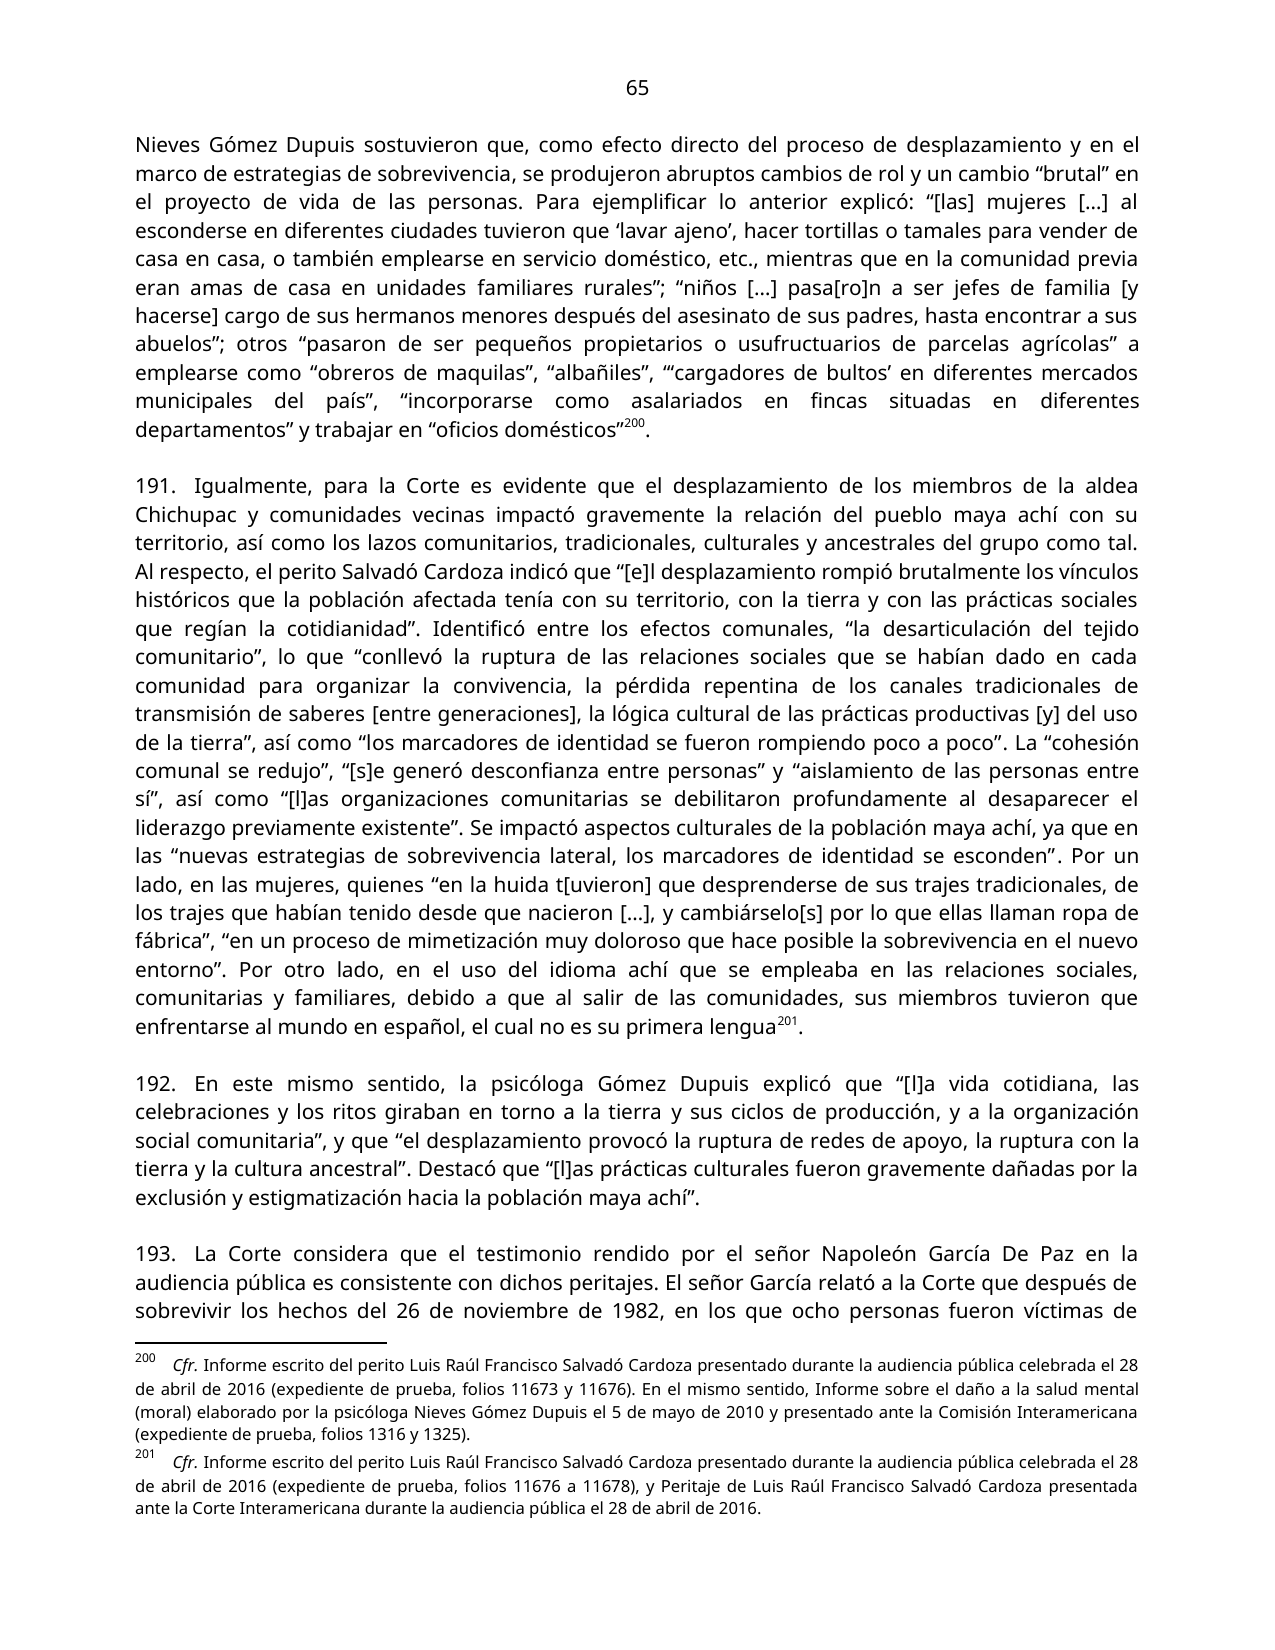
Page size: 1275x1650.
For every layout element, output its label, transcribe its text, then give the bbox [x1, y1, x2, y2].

list En este mismo sentido, la psicóloga Gómez Dupuis explicó que “[l]a vida cotidiana, las celebraciones y los ritos giraban en torno a la tierra y sus ciclos de producción, y a la organización social comunitaria”, y que “el desplazamiento provocó la ruptura de redes de apoyo, la ruptura con la tierra y la cultura ancestral”. Destacó que “[l]as prácticas culturales fueron gravemente dañadas por la exclusión y estigmatización hacia la población maya achí”. [135, 1069, 1139, 1211]
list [135, 1239, 1139, 1325]
list Igualmente, para la Corte es evidente que el desplazamiento de los miembros de la aldea Chichupac y comunidades vecinas impactó gravemente la relación del pueblo maya achí con su territorio, así como los lazos comunitarios, tradicionales, culturales y ancestrales del grupo como tal. Al respecto, el perito Salvadó Cardoza indicó que “[e]l desplazamiento rompió brutalmente los vínculos históricos que la población afectada tenía con su territorio, con la tierra y con las prácticas sociales que regían la cotidianidad”. Identificó entre los efectos comunales, “la desarticulación del tejido comunitario”, lo que “conllevó la ruptura de las relaciones sociales que se habían dado en cada comunidad para organizar la convivencia, la pérdida repentina de los canales tradicionales de transmisión de saberes [entre generaciones], la lógica cultural de las prácticas productivas [y] del uso de la tierra”, así como “los marcadores de identidad se fueron rompiendo poco a poco”. La “cohesión comunal se redujo”, “[s]e generó desconfianza entre personas” y “aislamiento de las personas entre sí”, así como “[l]as organizaciones comunitarias se debilitaron profundamente al desaparecer el liderazgo previamente existente”. Se impactó aspectos culturales de la población maya achí, ya que en las “nuevas estrategias de sobrevivencia lateral, los marcadores de identidad se esconden”. Por un lado, en las mujeres, quienes “en la huida t[uvieron] que desprenderse de sus trajes tradicionales, de los trajes que habían tenido desde que nacieron […], y cambiárselo[s] por lo que ellas llaman ropa de fábrica”, “en un proceso de mimetización muy doloroso que hace posible la sobrevivencia en el nuevo entorno”. Por otro lado, en el uso del idioma achí que se empleaba en las relaciones sociales, comunitarias y familiares, debido a que al salir de las comunidades, sus miembros tuvieron que enfrentarse al mundo en español, el cual no es su primera lengua. [135, 472, 1139, 1040]
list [135, 130, 1139, 443]
